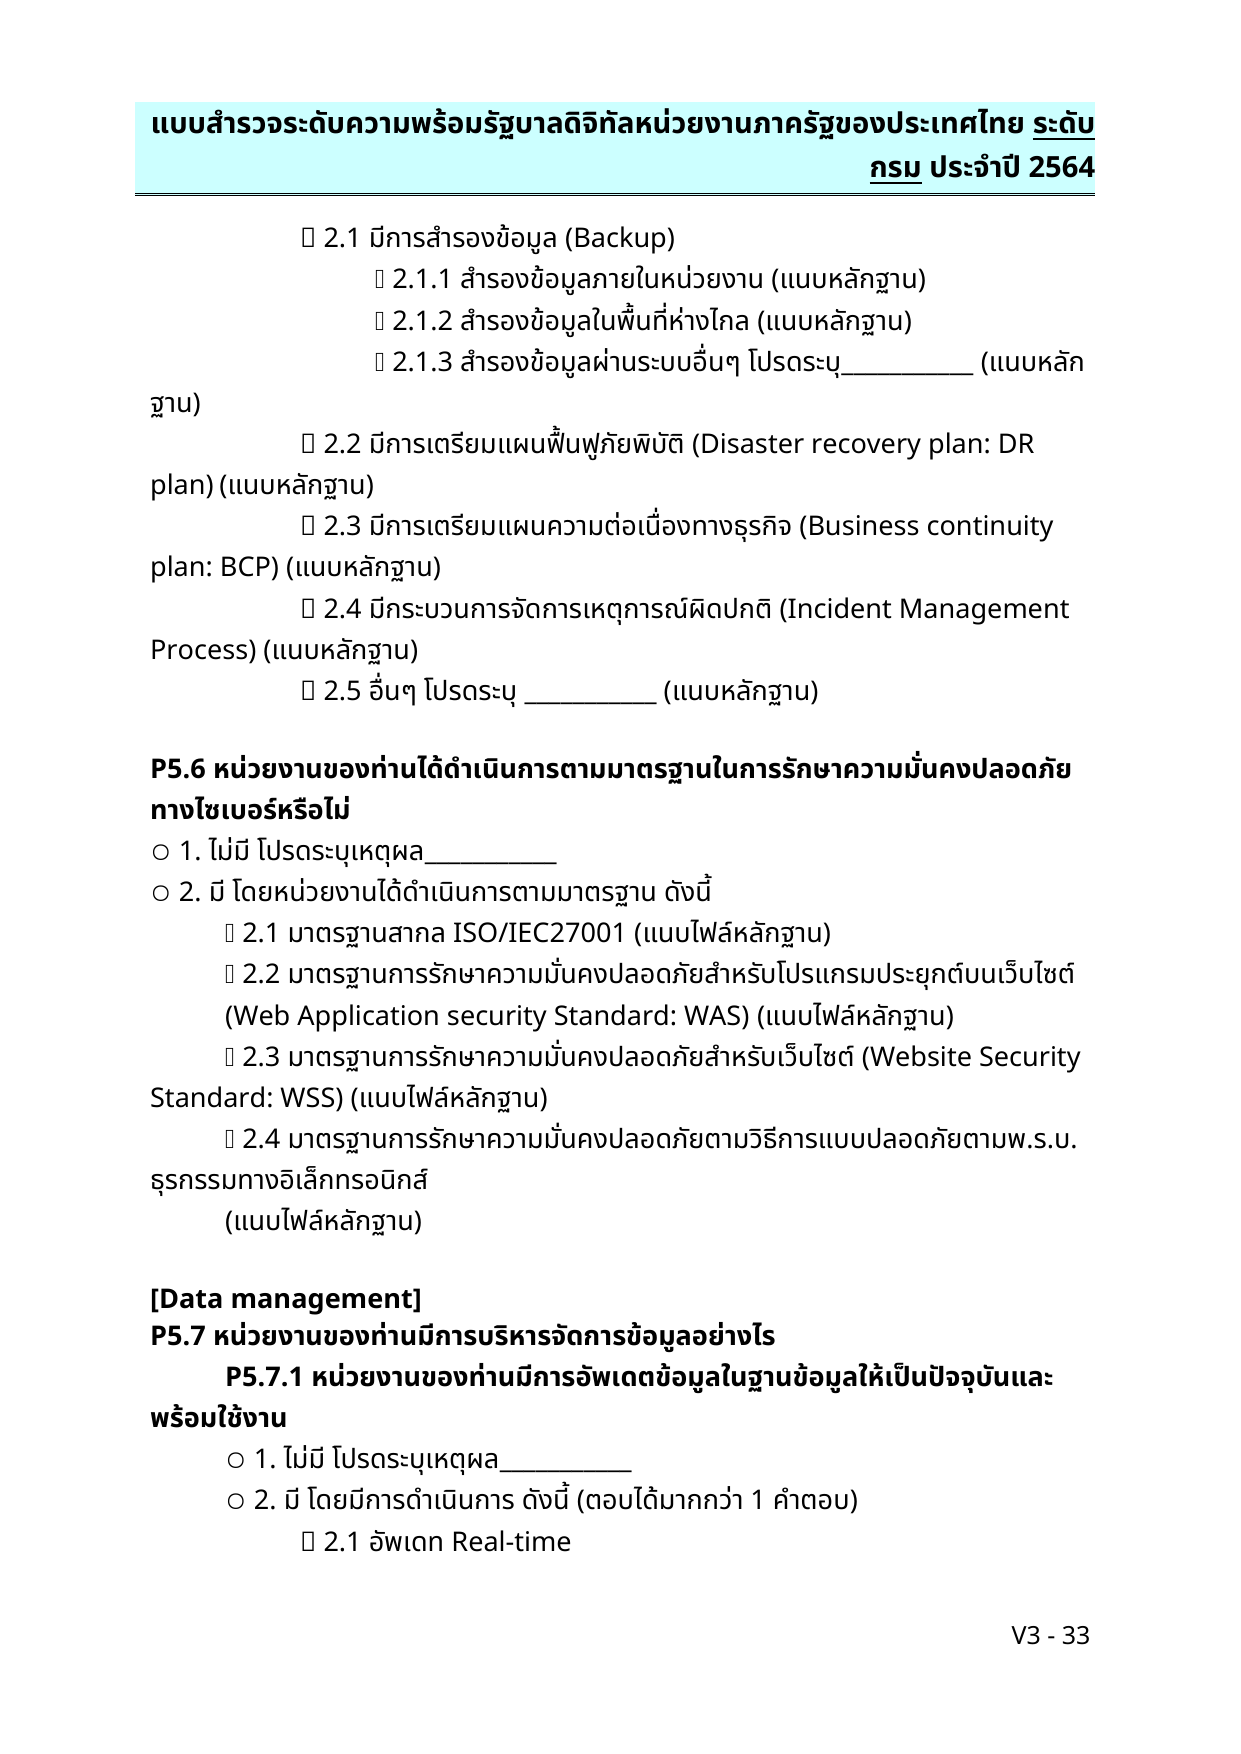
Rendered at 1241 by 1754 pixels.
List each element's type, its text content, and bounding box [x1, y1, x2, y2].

text 2.1.3 สำรองข้อมูลผ่านระบบอื่นๆ โปรดระบุ___________ (แนบหลักฐาน) [150, 342, 1090, 424]
text  2.1 อัพเดท Real-time [150, 1522, 1090, 1563]
text P5.6 หน่วยงานของท่านได้ดำเนินการตามมาตรฐานในการรักษาความมั่นคงปลอดภัยทางไซเบอร์หรือไม่ [150, 749, 1090, 831]
text  2.3 มีการเตรียมแผนความต่อเนื่องทางธุรกิจ (Business continuity plan: BCP) (แนบหลักฐาน) [150, 507, 1090, 589]
text  2.1 มีการสำรองข้อมูล (Backup) 2.1.1 สำรองข้อมูลภายในหน่วยงาน (แนบหลักฐาน) [150, 219, 1090, 301]
text  2.5 อื่นๆ โปรดระบุ ___________ (แนบหลักฐาน) [150, 671, 1090, 712]
text 1. ไม่มี โปรดระบุเหตุผล___________ [150, 1440, 1090, 1481]
text P5.7.1 หน่วยงานของท่านมีการอัพเดตข้อมูลในฐานข้อมูลให้เป็นปัจจุบันและพร้อมใช้งาน [150, 1358, 1090, 1440]
text 2. มี โดยหน่วยงานได้ดำเนินการตามมาตรฐาน ดังนี้ [150, 873, 1090, 914]
text 2.1.2 สำรองข้อมูลในพื้นที่ห่างไกล (แนบหลักฐาน) [150, 301, 1090, 342]
text  2.2 มีการเตรียมแผนฟื้นฟูภัยพิบัติ (Disaster recovery plan: DR plan) (แนบหลักฐาน) [150, 424, 1090, 507]
text 1. ไม่มี โปรดระบุเหตุผล___________ [150, 831, 1090, 873]
text 2. มี โดยมีการดำเนินการ ดังนี้ (ตอบได้มากกว่า 1 คำตอบ) [150, 1481, 1090, 1522]
text [Data management] [150, 1279, 1090, 1316]
text 2.2 มาตรฐานการรักษาความมั่นคงปลอดภัยสำหรับโปรแกรมประยุกต์บนเว็บไซต์ (Web Application security Standard: WAS) (แนบไฟล์หลักฐาน) [150, 955, 1090, 1037]
text P5.7 หน่วยงานของท่านมีการบริหารจัดการข้อมูลอย่างไร [150, 1316, 1090, 1358]
text  2.4 มีกระบวนการจัดการเหตุการณ์ผิดปกติ (Incident Management Process) (แนบหลักฐาน) [150, 589, 1090, 671]
text 2.3 มาตรฐานการรักษาความมั่นคงปลอดภัยสำหรับเว็บไซต์ (Website Security Standard: WSS) (แนบไฟล์หลักฐาน) [150, 1037, 1090, 1119]
text 2.4 มาตรฐานการรักษาความมั่นคงปลอดภัยตามวิธีการแบบปลอดภัยตามพ.ร.บ. ธุรกรรมทางอิเล็กทรอนิกส์ (แนบไฟล์หลักฐาน) [150, 1119, 1090, 1243]
text 2.1 มาตรฐานสากล ISO/IEC27001 (แนบไฟล์หลักฐาน) [150, 914, 1090, 955]
